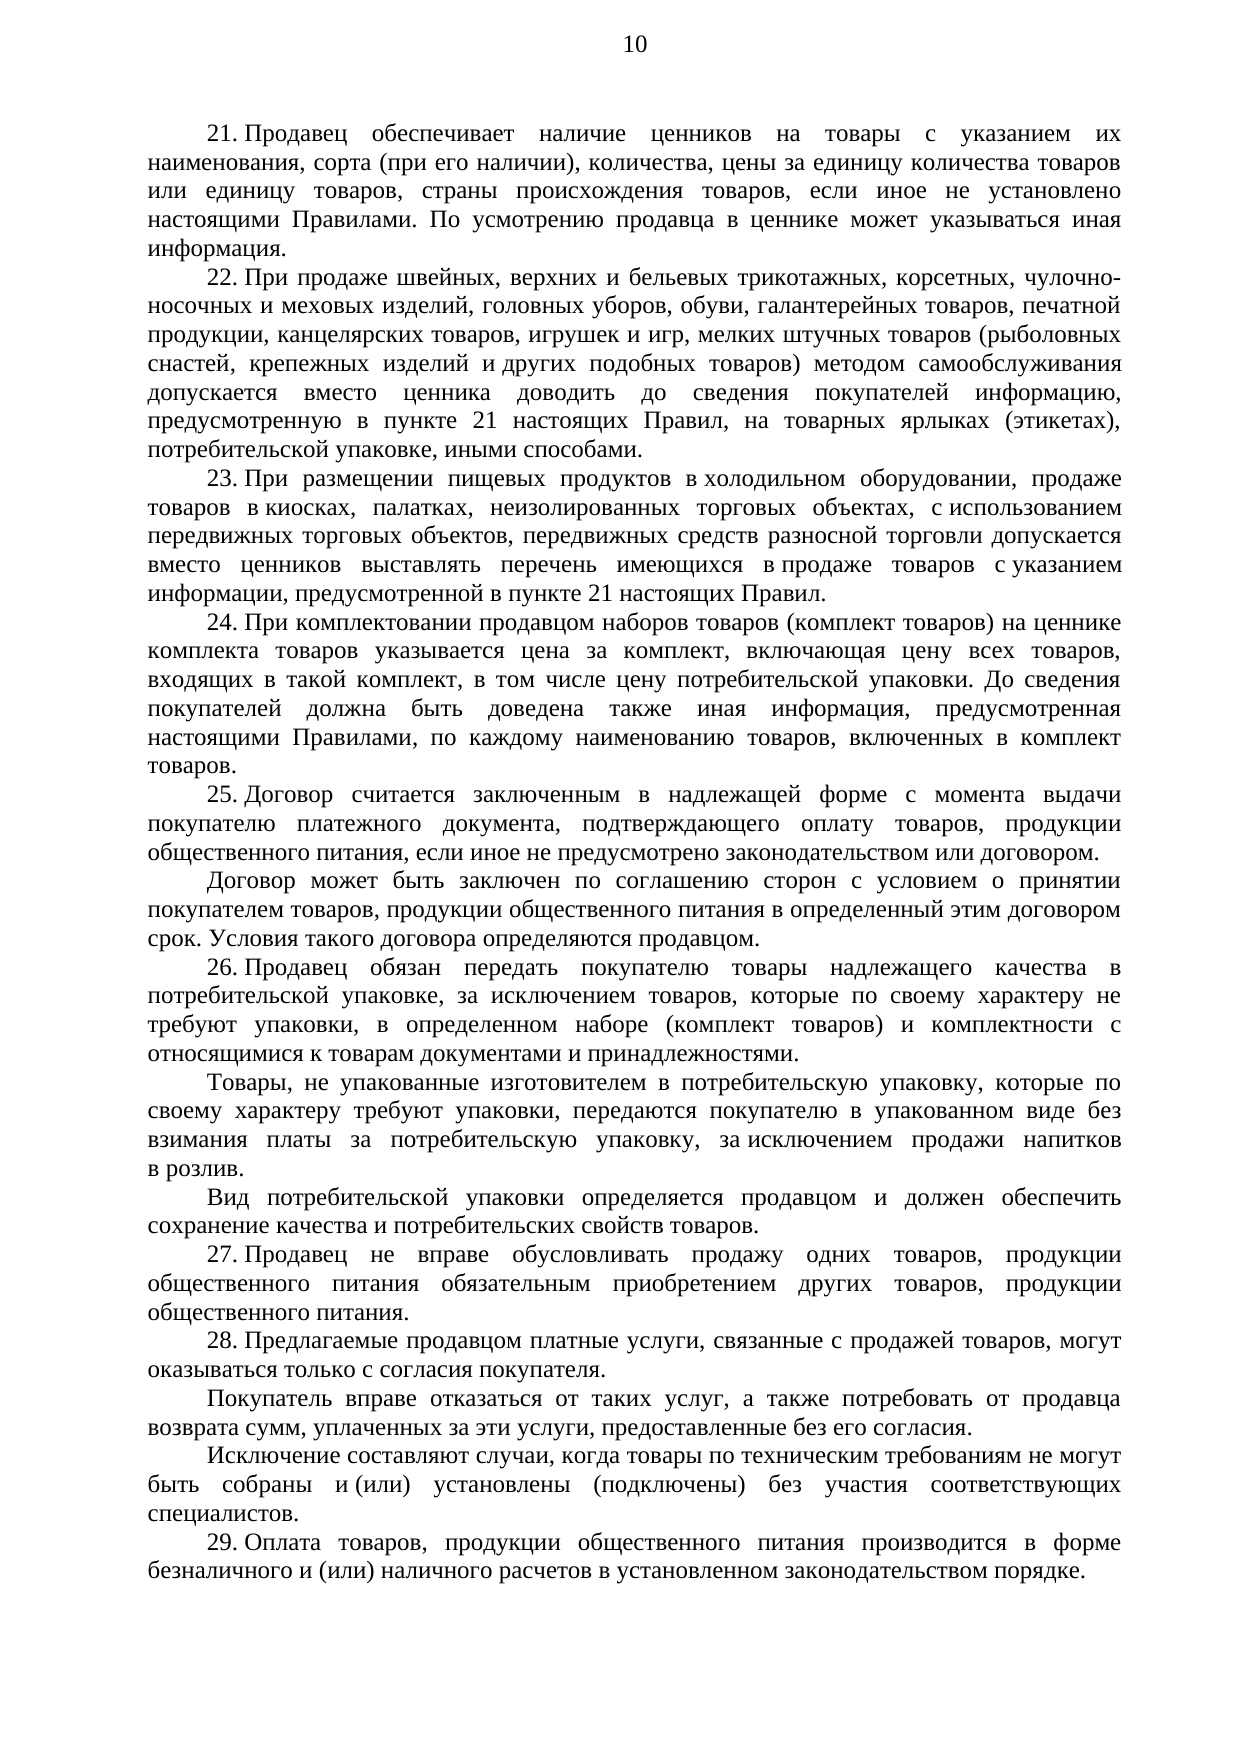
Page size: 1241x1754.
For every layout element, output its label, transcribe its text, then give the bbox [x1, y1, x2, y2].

text 24. При комплектовании продавцом наборов товаров (комплект товаров) на ценнике комплекта товаров указывается цена за комплект, включающая цену всех товаров, входящих в такой комплект, в том числе цену потребительской упаковки. До сведения покупателей должна быть доведена также иная информация, предусмотренная настоящими Правилами, по каждому наименованию товаров, включенных в комплект товаров. [147, 607, 1122, 779]
text 26. Продавец обязан передать покупателю товары надлежащего качества в потребительской упаковке, за исключением товаров, которые по своему характеру не требуют упаковки, в определенном наборе (комплект товаров) и комплектности с относящимися к товарам документами и принадлежностями. [147, 952, 1122, 1067]
text Вид потребительской упаковки определяется продавцом и должен обеспечить сохранение качества и потребительских свойств товаров. [147, 1182, 1122, 1239]
text 29. Оплата товаров, продукции общественного питания производится в форме безналичного и (или) наличного расчетов в установленном законодательством порядке. [147, 1527, 1122, 1584]
text 22. При продаже швейных, верхних и бельевых трикотажных, корсетных, чулочно-носочных и меховых изделий, головных уборов, обуви, галантерейных товаров, печатной продукции, канцелярских товаров, игрушек и игр, мелких штучных товаров (рыболовных снастей, крепежных изделий и других подобных товаров) методом самообслуживания допускается вместо ценника доводить до сведения покупателей информацию, предусмотренную в пункте 21 настоящих Правил, на товарных ярлыках (этикетах), потребительской упаковке, иными способами. [147, 262, 1122, 463]
text 25. Договор считается заключенным в надлежащей форме с момента выдачи покупателю платежного документа, подтверждающего оплату товаров, продукции общественного питания, если иное не предусмотрено законодательством или договором. [147, 779, 1122, 866]
text Договор может быть заключен по соглашению сторон с условием о принятии покупателем товаров, продукции общественного питания в определенный этим договором срок. Условия такого договора определяются продавцом. [147, 866, 1122, 952]
text 27. Продавец не вправе обусловливать продажу одних товаров, продукции общественного питания обязательным приобретением других товаров, продукции общественного питания. [147, 1239, 1122, 1326]
text 28. Предлагаемые продавцом платные услуги, связанные с продажей товаров, могут оказываться только с согласия покупателя. [147, 1326, 1122, 1383]
text 23. При размещении пищевых продуктов в холодильном оборудовании, продаже товаров в киосках, палатках, неизолированных торговых объектах, с использованием передвижных торговых объектов, передвижных средств разносной торговли допускается вместо ценников выставлять перечень имеющихся в продаже товаров с указанием информации, предусмотренной в пункте 21 настоящих Правил. [147, 463, 1122, 607]
text Исключение составляют случаи, когда товары по техническим требованиям не могут быть собраны и (или) установлены (подключены) без участия соответствующих специалистов. [147, 1441, 1122, 1527]
text Товары, не упакованные изготовителем в потребительскую упаковку, которые по своему характеру требуют упаковки, передаются покупателю в упакованном виде без взимания платы за потребительскую упаковку, за исключением продажи напитков в розлив. [147, 1067, 1122, 1182]
text 21. Продавец обеспечивает наличие ценников на товары с указанием их наименования, сорта (при его наличии), количества, цены за единицу количества товаров или единицу товаров, страны происхождения товаров, если иное не установлено настоящими Правилами. По усмотрению продавца в ценнике может указываться иная информация. [147, 118, 1122, 262]
text Покупатель вправе отказаться от таких услуг, а также потребовать от продавца возврата сумм, уплаченных за эти услуги, предоставленные без его согласия. [147, 1383, 1122, 1441]
